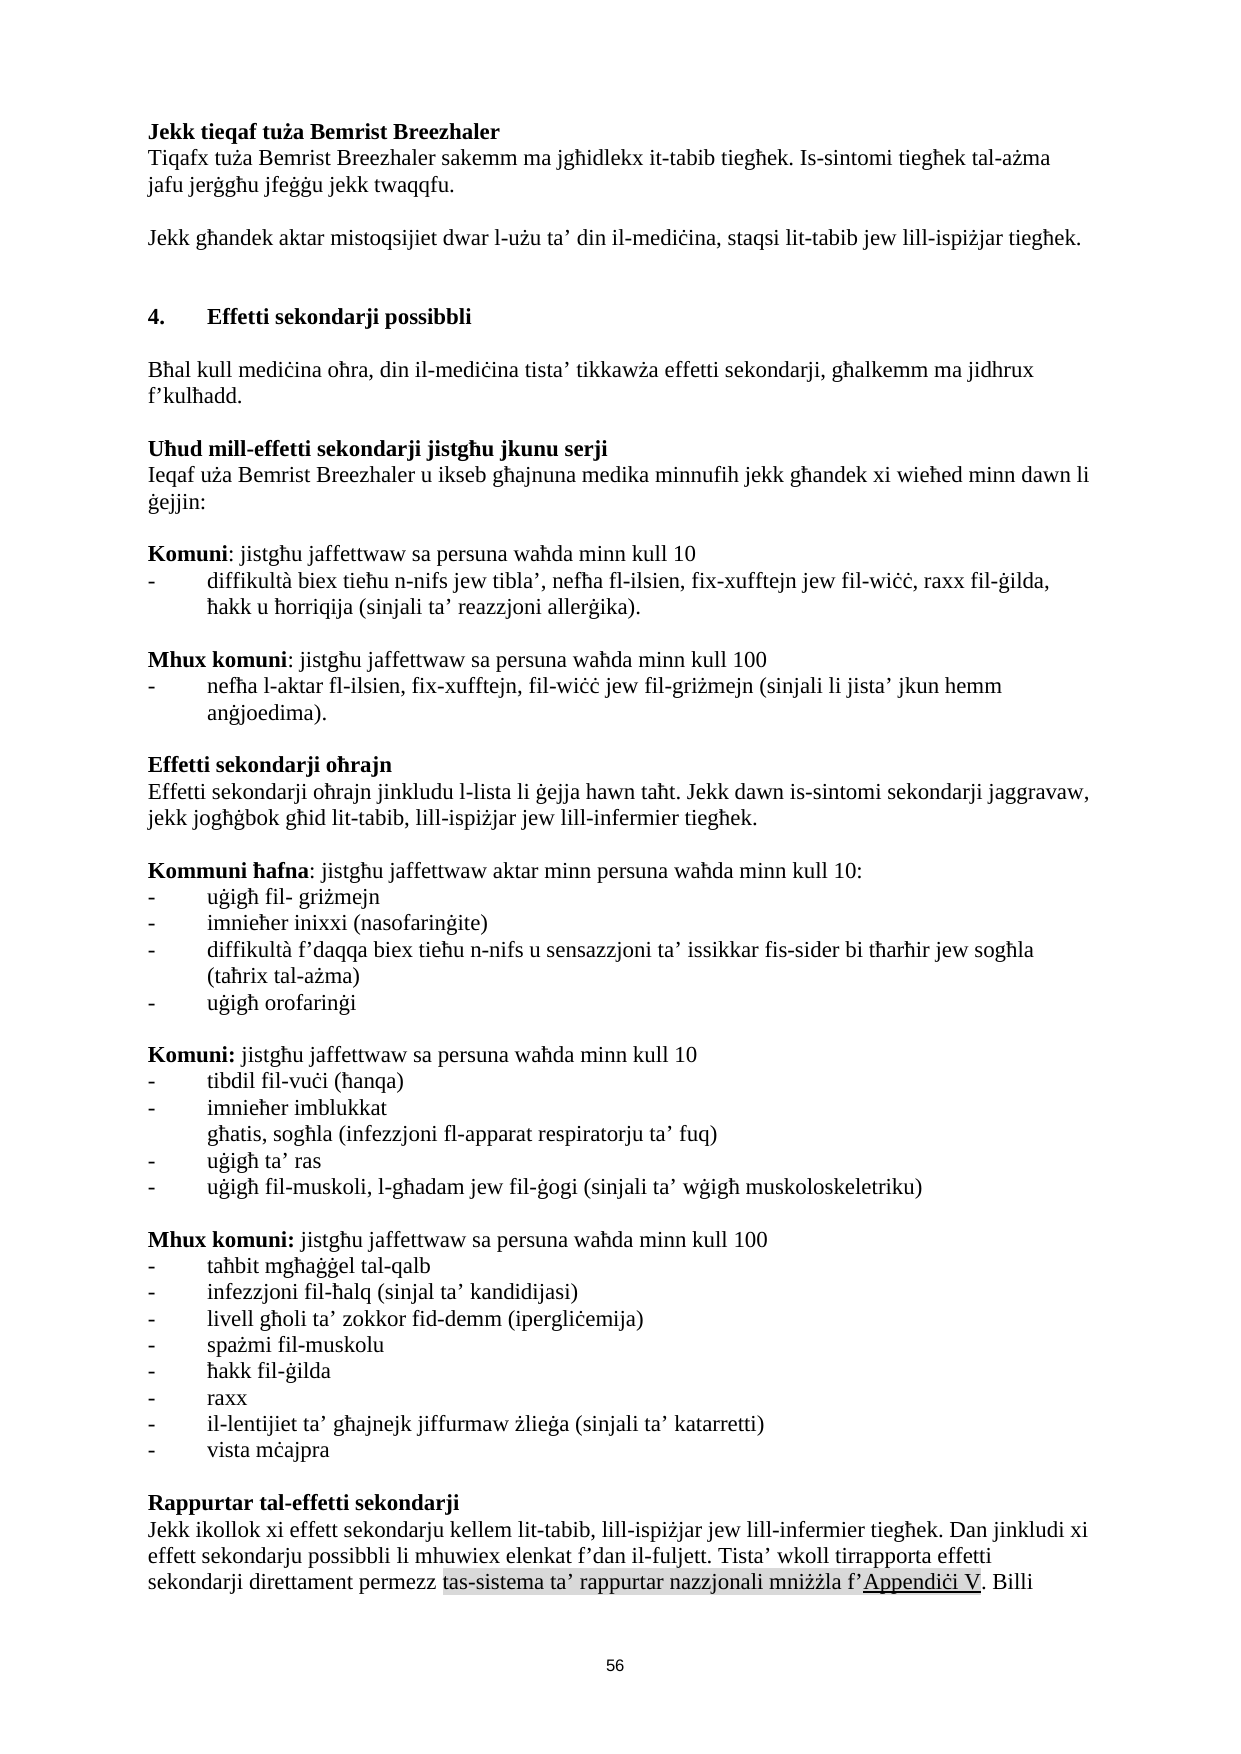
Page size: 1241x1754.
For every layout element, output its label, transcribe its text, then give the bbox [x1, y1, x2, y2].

list imnieħer inixxi (nasofarinġite) [148, 909, 1092, 936]
list tibdil fil-vuċi (ħanqa) [148, 1068, 1092, 1094]
text 4. Effetti sekondarji possibbli [148, 303, 1092, 330]
list imnieħer imblukkat [148, 1094, 1092, 1120]
text Effetti sekondarji oħrajn jinkludu l-lista li ġejja hawn taħt. Jekk dawn is-sintomi sekondarji jaggravaw, jekk jogħġbok għid lit-tabib, lill-ispiżjar jew lill-infermier tiegħek. [148, 778, 1092, 830]
text Jekk għandek aktar mistoqsijiet dwar l-użu ta’ din il-mediċina, staqsi lit-tabib jew lill-ispiżjar tiegħek. [148, 223, 1092, 250]
list uġigħ fil-muskoli, l-għadam jew fil-ġogi (sinjali ta’ wġigħ muskoloskeletriku) [148, 1173, 1092, 1199]
text Komuni: jistgħu jaffettwaw sa persuna waħda minn kull 10 [148, 541, 1092, 567]
list raxx [148, 1384, 1092, 1410]
list uġigħ orofarinġi [148, 988, 1092, 1015]
text Tiqafx tuża Bemrist Breezhaler sakemm ma jgħidlekx it-tabib tiegħek. Is-sintomi tiegħek tal-ażma jafu jerġgħu jfeġġu jekk twaqqfu. [148, 144, 1092, 197]
text Kommuni ħafna: jistgħu jaffettwaw aktar minn persuna waħda minn kull 10: [148, 857, 1092, 883]
list taħbit mgħaġġel tal-qalb [148, 1252, 1092, 1278]
text Komuni: jistgħu jaffettwaw sa persuna waħda minn kull 10 [148, 1041, 1092, 1068]
list diffikultà biex tieħu n-nifs jew tibla’, nefħa fl-ilsien, fix-xufftejn jew fil-wiċċ, raxx fil-ġilda, ħakk u ħorriqija (sinjali ta’ reazzjoni allerġika). [148, 567, 1092, 619]
list livell għoli ta’ zokkor fid-demm (ipergliċemija) [148, 1305, 1092, 1331]
list spażmi fil-muskolu [148, 1331, 1092, 1357]
text Mhux komuni: jistgħu jaffettwaw sa persuna waħda minn kull 100 [148, 1226, 1092, 1252]
list vista mċajpra [148, 1437, 1092, 1463]
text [148, 1516, 1092, 1595]
text Bħal kull mediċina oħra, din il-mediċina tista’ tikkawża effetti sekondarji, għalkemm ma jidhrux f’kulħadd. [148, 356, 1092, 409]
text Rappurtar tal-effetti sekondarji [148, 1489, 1092, 1516]
text Uħud mill-effetti sekondarji jistgħu jkunu serji [148, 435, 1092, 461]
list ħakk fil-ġilda [148, 1357, 1092, 1384]
text Effetti sekondarji oħrajn [148, 751, 1092, 778]
list diffikultà f’daqqa biex tieħu n-nifs u sensazzjoni ta’ issikkar fis-sider bi tħarħir jew sogħla (taħrix tal-ażma) [148, 936, 1092, 988]
list uġigħ fil- griżmejn [148, 883, 1092, 909]
text Ieqaf uża Bemrist Breezhaler u ikseb għajnuna medika minnufih jekk għandek xi wieħed minn dawn li ġejjin: [148, 461, 1092, 514]
list infezzjoni fil-ħalq (sinjal ta’ kandidijasi) [148, 1278, 1092, 1305]
list nefħa l-aktar fl-ilsien, fix-xufftejn, fil-wiċċ jew fil-griżmejn (sinjali li jista’ jkun hemm anġjoedima). [148, 672, 1092, 725]
text Mhux komuni: jistgħu jaffettwaw sa persuna waħda minn kull 100 [148, 646, 1092, 672]
list uġigħ ta’ ras [148, 1147, 1092, 1173]
list għatis, sogħla (infezzjoni fl-apparat respiratorju ta’ fuq) [207, 1120, 1092, 1147]
subtitle Jekk tieqaf tuża Bemrist Breezhaler [148, 118, 1092, 144]
list il-lentijiet ta’ għajnejk jiffurmaw żlieġa (sinjali ta’ katarretti) [148, 1410, 1092, 1437]
